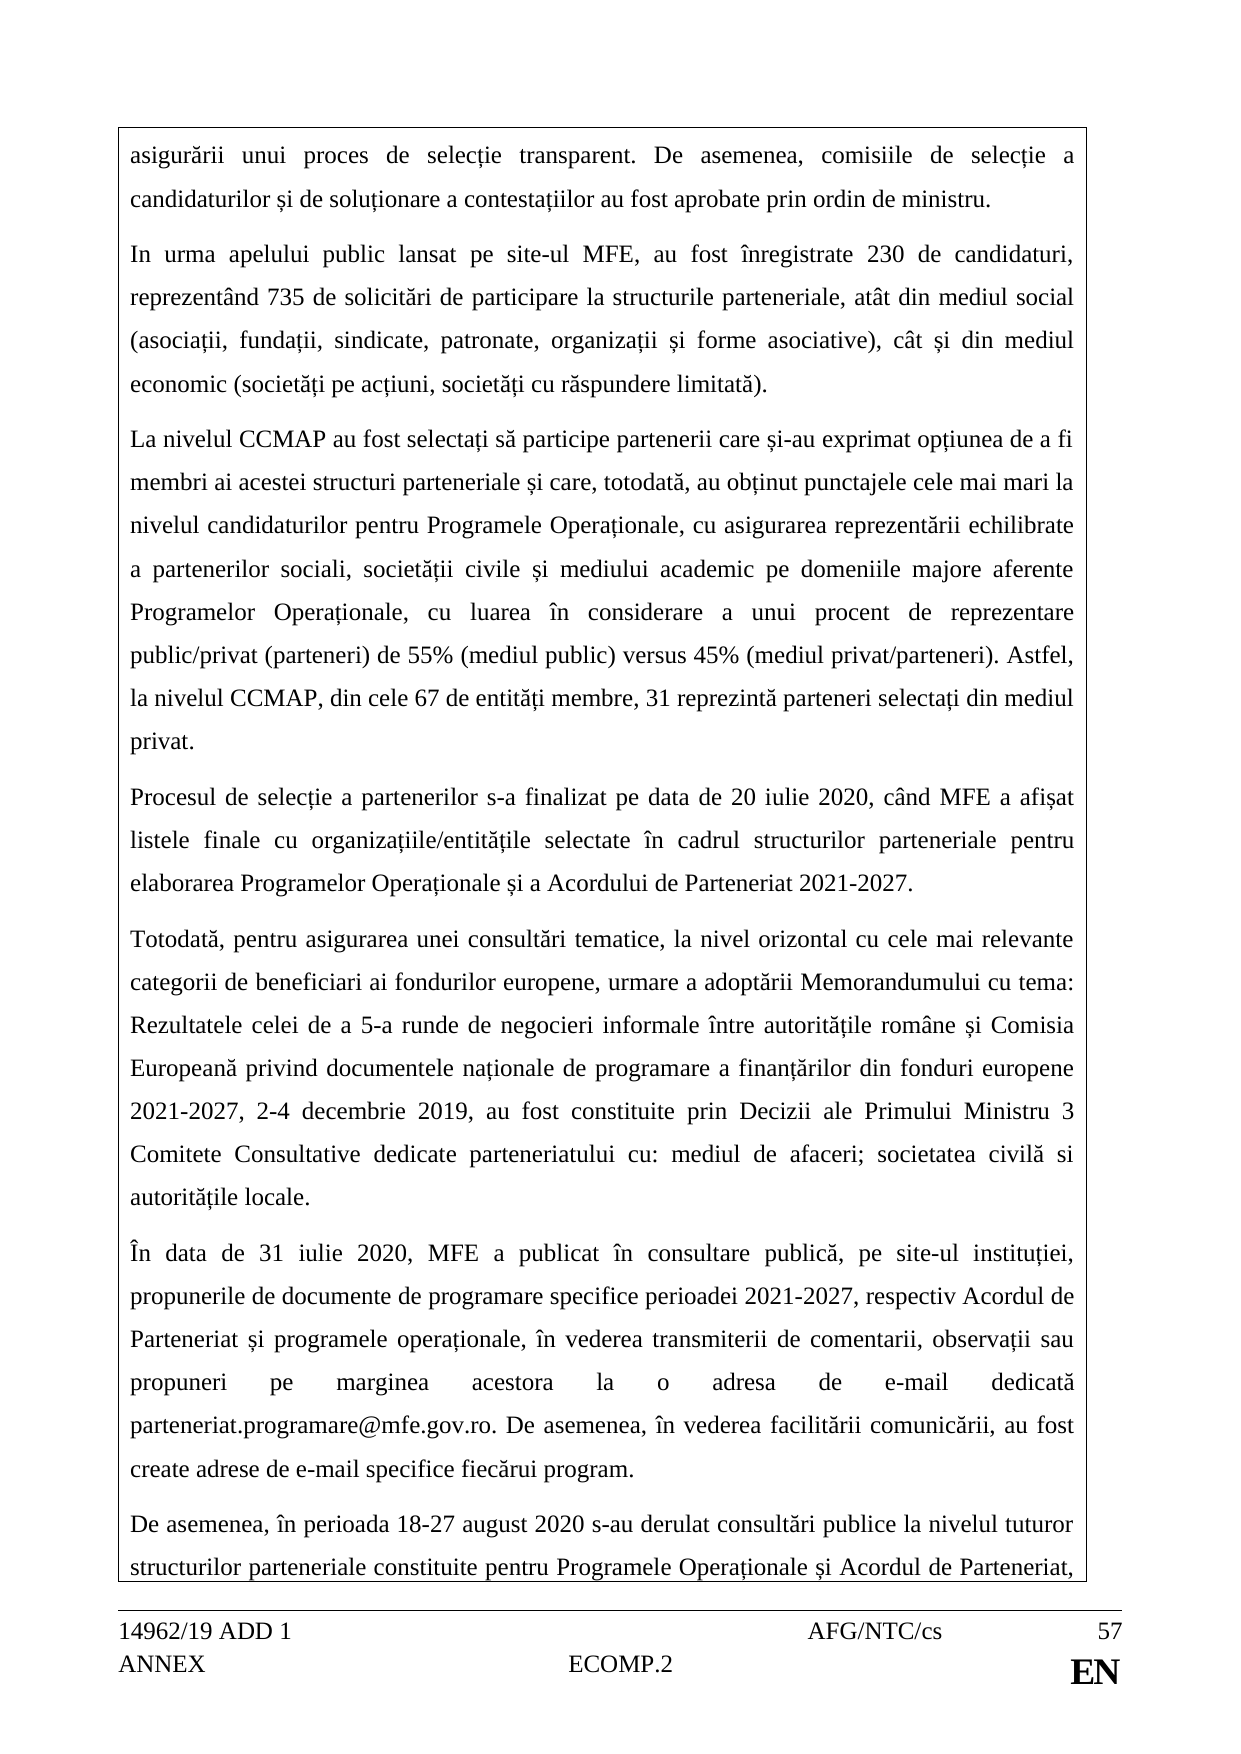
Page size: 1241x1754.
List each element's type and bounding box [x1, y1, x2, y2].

table_header [119, 128, 1086, 1581]
